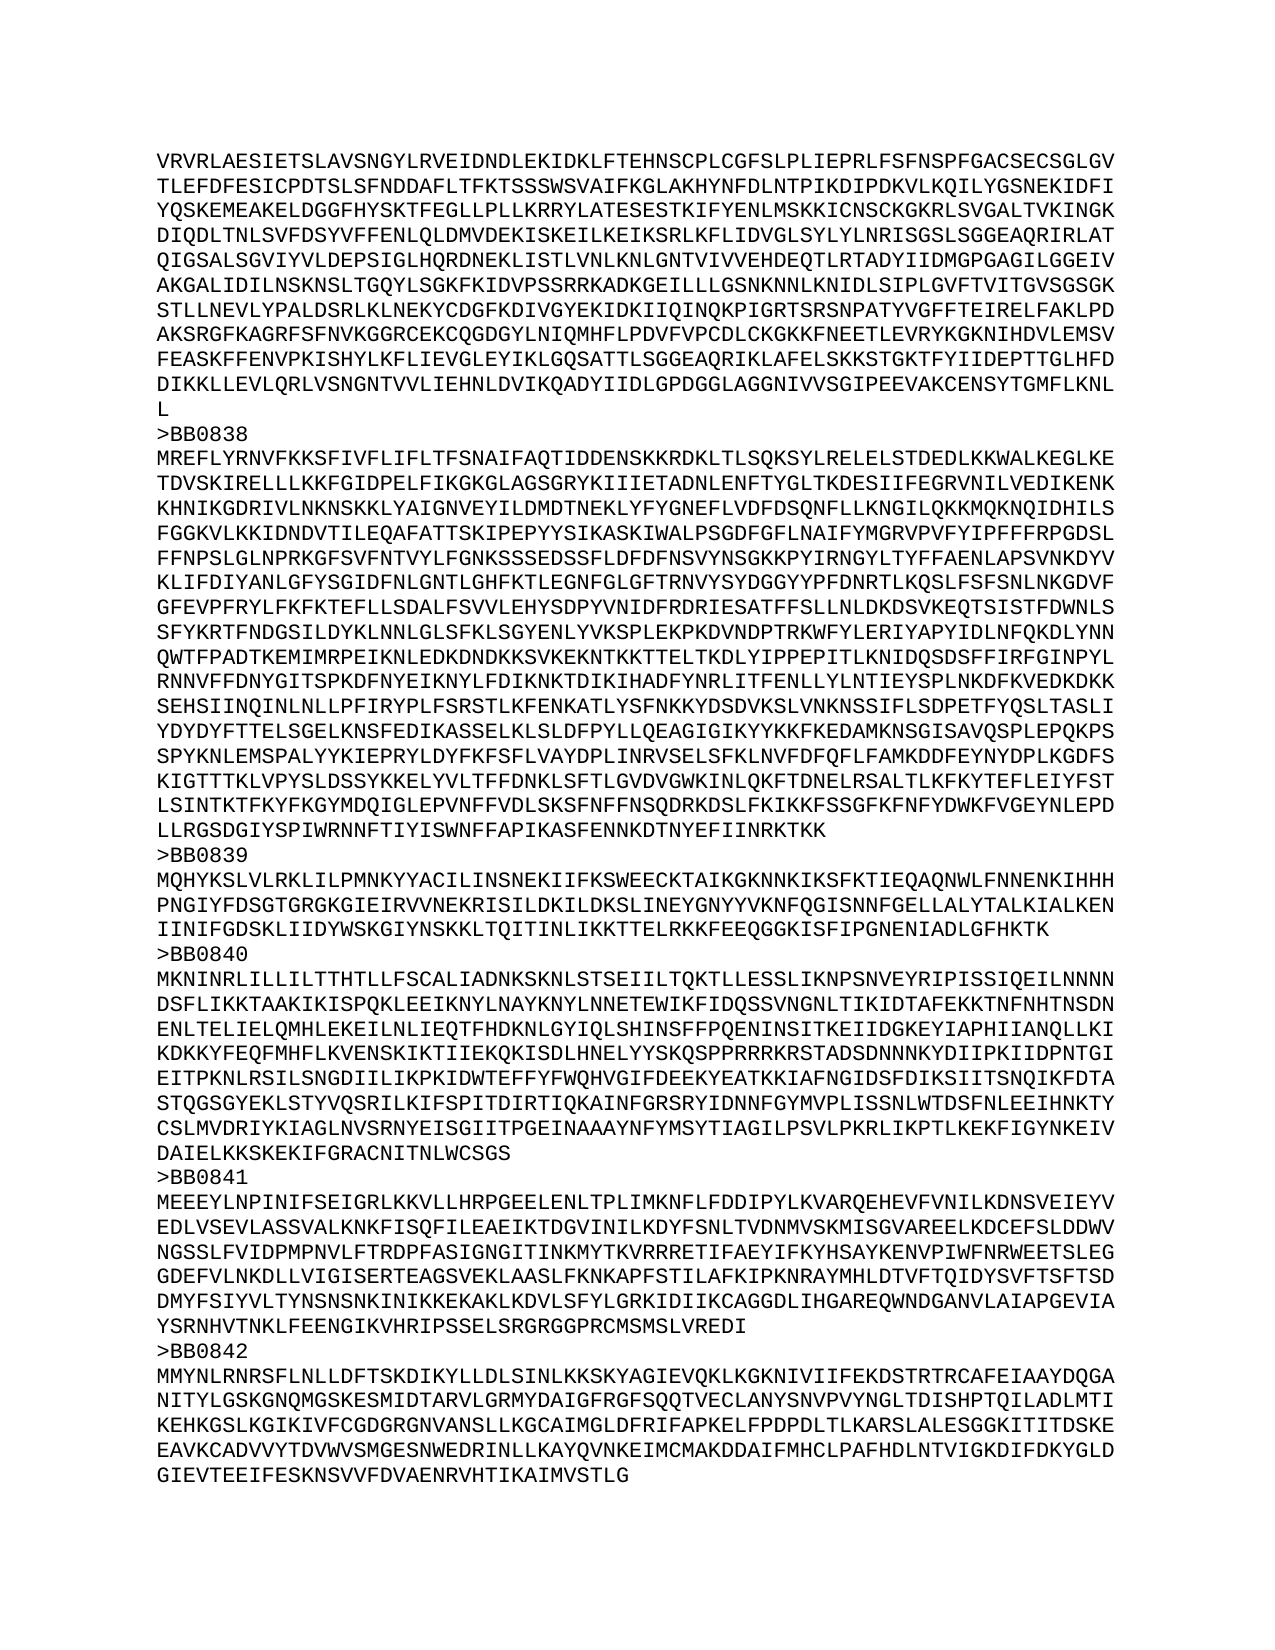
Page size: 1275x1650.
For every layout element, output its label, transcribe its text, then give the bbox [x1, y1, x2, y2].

text MEEEYLNPINIFSEIGRLKKVLLHRPGEELENLTPLIMKNFLFDDIPYLKVARQEHEVFVNILKDNSVEIEYVEDLVSEVLASSVALKNKFISQFILEAEIKTDGVINILKDYFSNLTVDNMVSKMISGVAREELKDCEFSLDDWVNGSSLFVIDPMPNVLFTRDPFASIGNGITINKMYTKVRRRETIFAEYIFKYHSAYKENVPIWFNRWEETSLEGGDEFVLNKDLLVIGISERTEAGSVEKLAASLFKNKAPFSTILAFKIPKNRAYMHLDTVFTQIDYSVFTSFTSDDMYFSIYVLTYNSNSNKINIKKEKAKLKDVLSFYLGRKIDIIKCAGGDLIHGAREQWNDGANVLAIAPGEVIAYSRNHVTNKLFEENGIKVHRIPSSELSRGRGGPRCMSMSLVREDI [156, 1191, 1118, 1340]
text >BB0842 [156, 1340, 1118, 1365]
text MMYNLRNRSFLNLLDFTSKDIKYLLDLSINLKKSKYAGIEVQKLKGKNIVIIFEKDSTRTRCAFEIAAYDQGANITYLGSKGNQMGSKESMIDTARVLGRMYDAIGFRGFSQQTVECLANYSNVPVYNGLTDISHPTQILADLMTIKEHKGSLKGIKIVFCGDGRGNVANSLLKGCAIMGLDFRIFAPKELFPDPDLTLKARSLALESGGKITITDSKEEAVKCADVVYTDVWVSMGESNWEDRINLLKAYQVNKEIMCMAKDDAIFMHCLPAFHDLNTVIGKDIFDKYGLDGIEVTEEIFESKNSVVFDVAENRVHTIKAIMVSTLG [156, 1365, 1118, 1489]
text >BB0839 [156, 844, 1118, 869]
text MQHYKSLVLRKLILPMNKYYACILINSNEKIIFKSWEECKTAIKGKNNKIKSFKTIEQAQNWLFNNENKIHHHPNGIYFDSGTGRGKGIEIRVVNEKRISILDKILDKSLINEYGNYYVKNFQGISNNFGELLALYTALKIALKENIINIFGDSKLIIDYWSKGIYNSKKLTQITINLIKKTTELRKKFEEQGGKISFIPGNENIADLGFHKTK [156, 869, 1118, 943]
text MREFLYRNVFKKSFIVFLIFLTFSNAIFAQTIDDENSKKRDKLTLSQKSYLRELELSTDEDLKKWALKEGLKETDVSKIRELLLKKFGIDPELFIKGKGLAGSGRYKIIIETADNLENFTYGLTKDESIIFEGRVNILVEDIKENKKHNIKGDRIVLNKNSKKLYAIGNVEYILDMDTNEKLYFYGNEFLVDFDSQNFLLKNGILQKKMQKNQIDHILSFGGKVLKKIDNDVTILEQAFATTSKIPEPYYSIKASKIWALPSGDFGFLNAIFYMGRVPVFYIPFFFRPGDSLFFNPSLGLNPRKGFSVFNTVYLFGNKSSSEDSSFLDFDFNSVYNSGKKPYIRNGYLTYFFAENLAPSVNKDYVKLIFDIYANLGFYSGIDFNLGNTLGHFKTLEGNFGLGFTRNVYSYDGGYYPFDNRTLKQSLFSFSNLNKGDVFGFEVPFRYLFKFKTEFLLSDALFSVVLEHYSDPYVNIDFRDRIESATFFSLLNLDKDSVKEQTSISTFDWNLSSFYKRTFNDGSILDYKLNNLGLSFKLSGYENLYVKSPLEKPKDVNDPTRKWFYLERIYAPYIDLNFQKDLYNNQWTFPADTKEMIMRPEIKNLEDKDNDKKSVKEKNTKKTTELTKDLYIPPEPITLKNIDQSDSFFIRFGINPYLRNNVFFDNYGITSPKDFNYEIKNYLFDIKNKTDIKIHADFYNRLITFENLLYLNTIEYSPLNKDFKVEDKDKKSEHSIINQINLNLLPFIRYPLFSRSTLKFENKATLYSFNKKYDSDVKSLVNKNSSIFLSDPETFYQSLTASLIYDYDYFTTELSGELKNSFEDIKASSELKLSLDFPYLLQEAGIGIKYYKKFKEDAMKNSGISAVQSPLEPQKPSSPYKNLEMSPALYYKIEPRYLDYFKFSFLVAYDPLINRVSELSFKLNVFDFQFLFAMKDDFEYNYDPLKGDFSKIGTTTKLVPYSLDSSYKKELYVLTFFDNKLSFTLGVDVGWKINLQKFTDNELRSALTLKFKYTEFLEIYFSTLSINTKTFKYFKGYMDQIGLEPVNFFVDLSKSFNFFNSQDRKDSLFKIKKFSSGFKFNFYDWKFVGEYNLEPDLLRGSDGIYSPIWRNNFTIYISWNFFAPIKASFENNKDTNYEFIINRKTKK [156, 447, 1118, 844]
text >BB0838 [156, 423, 1118, 447]
text MKNINRLILLILTTHTLLFSCALIADNKSKNLSTSEIILTQKTLLESSLIKNPSNVEYRIPISSIQEILNNNNDSFLIKKTAAKIKISPQKLEEIKNYLNAYKNYLNNETEWIKFIDQSSVNGNLTIKIDTAFEKKTNFNHTNSDNENLTELIELQMHLEKEILNLIEQTFHDKNLGYIQLSHINSFFPQENINSITKEIIDGKEYIAPHIIANQLLKIKDKKYFEQFMHFLKVENSKIKTIIEKQKISDLHNELYYSKQSPPRRRKRSTADSDNNNKYDIIPKIIDPNTGIEITPKNLRSILSNGDIILIKPKIDWTEFFYFWQHVGIFDEEKYEATKKIAFNGIDSFDIKSIITSNQIKFDTASTQGSGYEKLSTYVQSRILKIFSPITDIRTIQKAINFGRSRYIDNNFGYMVPLISSNLWTDSFNLEEIHNKTYCSLMVDRIYKIAGLNVSRNYEISGIITPGEINAAAYNFYMSYTIAGILPSVLPKRLIKPTLKEKFIGYNKEIVDAIELKKSKEKIFGRACNITNLWCSGS [156, 968, 1118, 1166]
text >BB0840 [156, 943, 1118, 968]
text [156, 150, 1118, 423]
text >BB0841 [156, 1166, 1118, 1191]
